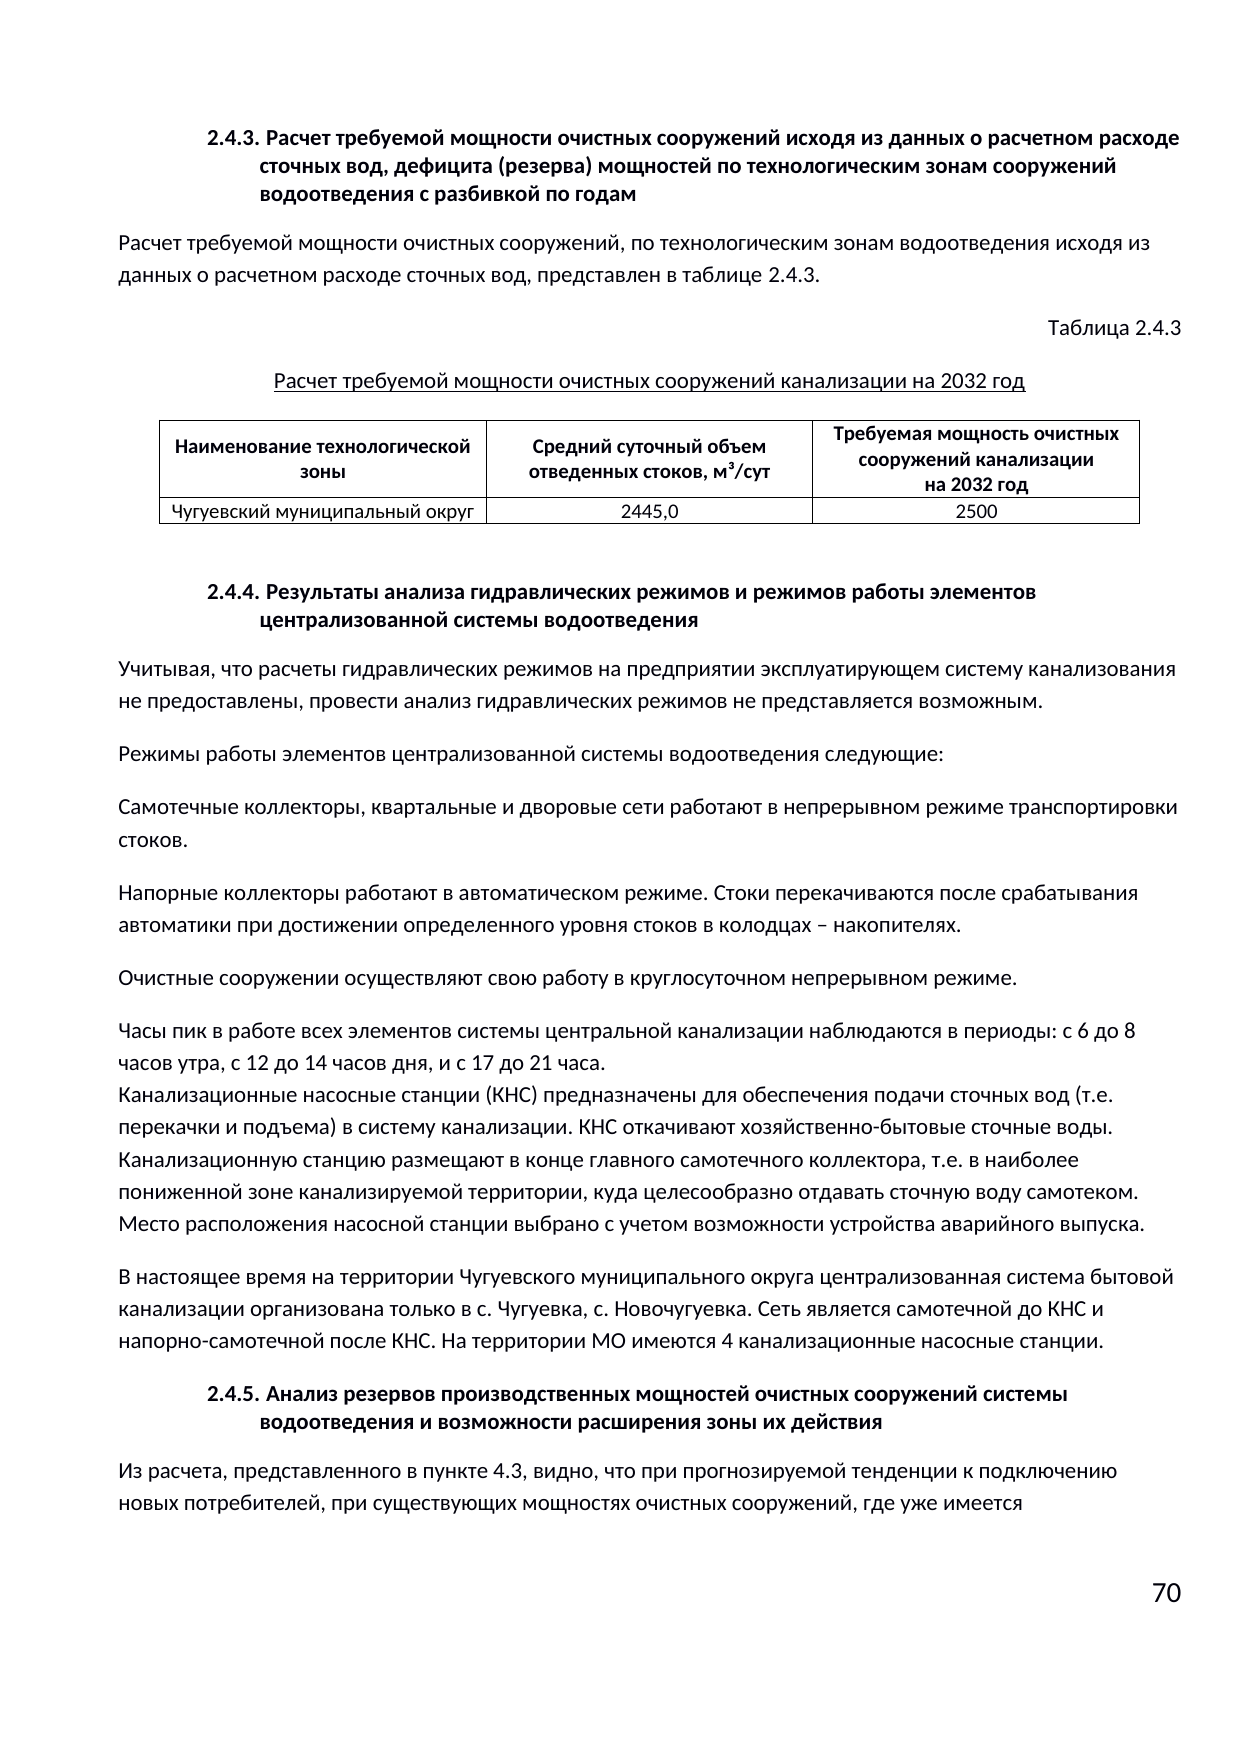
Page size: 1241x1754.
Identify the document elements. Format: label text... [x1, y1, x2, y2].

table_header Наименование технологической зоны [160, 421, 486, 497]
table_cell 2500 [813, 498, 1139, 523]
text Режимы работы элементов централизованной системы водоотведения следующие: [118, 739, 1181, 767]
table_header Средний суточный объем отведенных стоков, м³/сут [487, 421, 812, 497]
subtitle Расчет требуемой мощности очистных сооружений исходя из данных о расчетном расходе сточных вод, дефицита (резерва) мощностей по технологическим зонам сооружений водоотведения с разбивкой по годам [207, 123, 1181, 207]
text Очистные сооружении осуществляют свою работу в круглосуточном непрерывном режиме. [118, 963, 1181, 991]
text Самотечные коллекторы, квартальные и дворовые сети работают в непрерывном режиме транспортировки стоков. [118, 792, 1181, 853]
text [118, 1456, 1181, 1517]
table_header Требуемая мощность очистных сооружений канализации на 2032 год [813, 421, 1139, 497]
text Напорные коллекторы работают в автоматическом режиме. Стоки перекачиваются после срабатывания автоматики при достижении определенного уровня стоков в колодцах – накопителях. [118, 878, 1181, 938]
table_cell 2445,0 [487, 498, 812, 523]
table_cell Чугуевский муниципальный округ [160, 498, 486, 523]
subtitle Результаты анализа гидравлических режимов и режимов работы элементов централизованной системы водоотведения [207, 577, 1181, 633]
text Расчет требуемой мощности очистных сооружений канализации на 2032 год [118, 367, 1181, 394]
text Таблица 2.4.3 [118, 313, 1181, 342]
text Расчет требуемой мощности очистных сооружений, по технологическим зонам водоотведения исходя из данных о расчетном расходе сточных вод, представлен в таблице 2.4.3. [118, 228, 1181, 288]
text В настоящее время на территории Чугуевского муниципального округа централизованная система бытовой канализации организована только в с. Чугуевка, с. Новочугуевка. Сеть является самотечной до КНС и напорно-самотечной после КНС. На территории МО имеются 4 канализационные насосные станции. [118, 1262, 1181, 1354]
subtitle Анализ резервов производственных мощностей очистных сооружений системы водоотведения и возможности расширения зоны их действия [207, 1379, 1181, 1436]
text Часы пик в работе всех элементов системы центральной канализации наблюдаются в периоды: с 6 до 8 часов утра, с 12 до 14 часов дня, и с 17 до 21 часа. [118, 1016, 1181, 1076]
text Канализационные насосные станции (КНС) предназначены для обеспечения подачи сточных вод (т.е. перекачки и подъема) в систему канализации. КНС откачивают хозяйственно-бытовые сточные воды. Канализационную станцию размещают в конце главного самотечного коллектора, т.е. в наиболее пониженной зоне канализируемой территории, куда целесообразно отдавать сточную воду самотеком. Место расположения насосной станции выбрано с учетом возможности устройства аварийного выпуска. [118, 1080, 1181, 1237]
text Учитывая, что расчеты гидравлических режимов на предприятии эксплуатирующем систему канализования не предоставлены, провести анализ гидравлических режимов не представляется возможным. [118, 654, 1181, 714]
